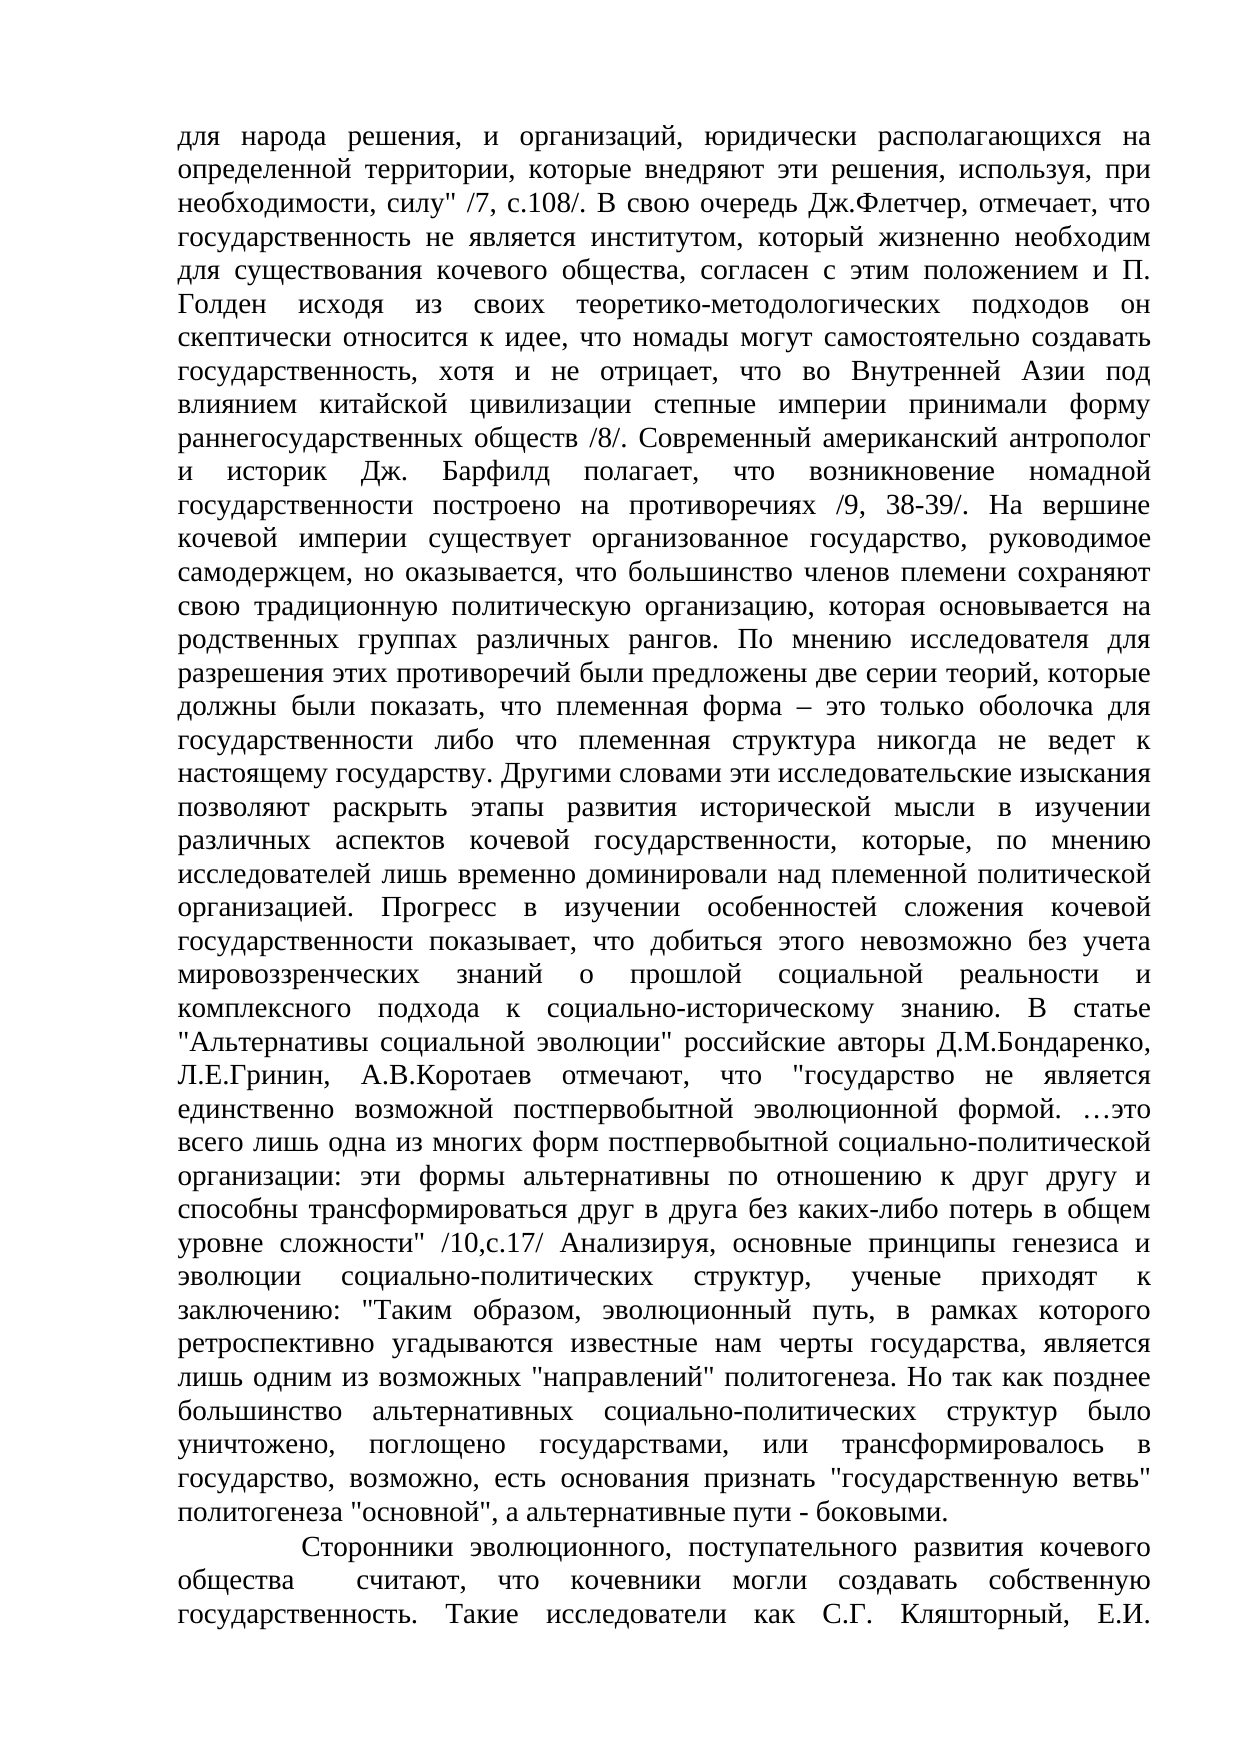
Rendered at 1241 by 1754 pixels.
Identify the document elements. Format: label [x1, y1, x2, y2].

text [177, 118, 1152, 1529]
text [177, 1529, 1152, 1629]
